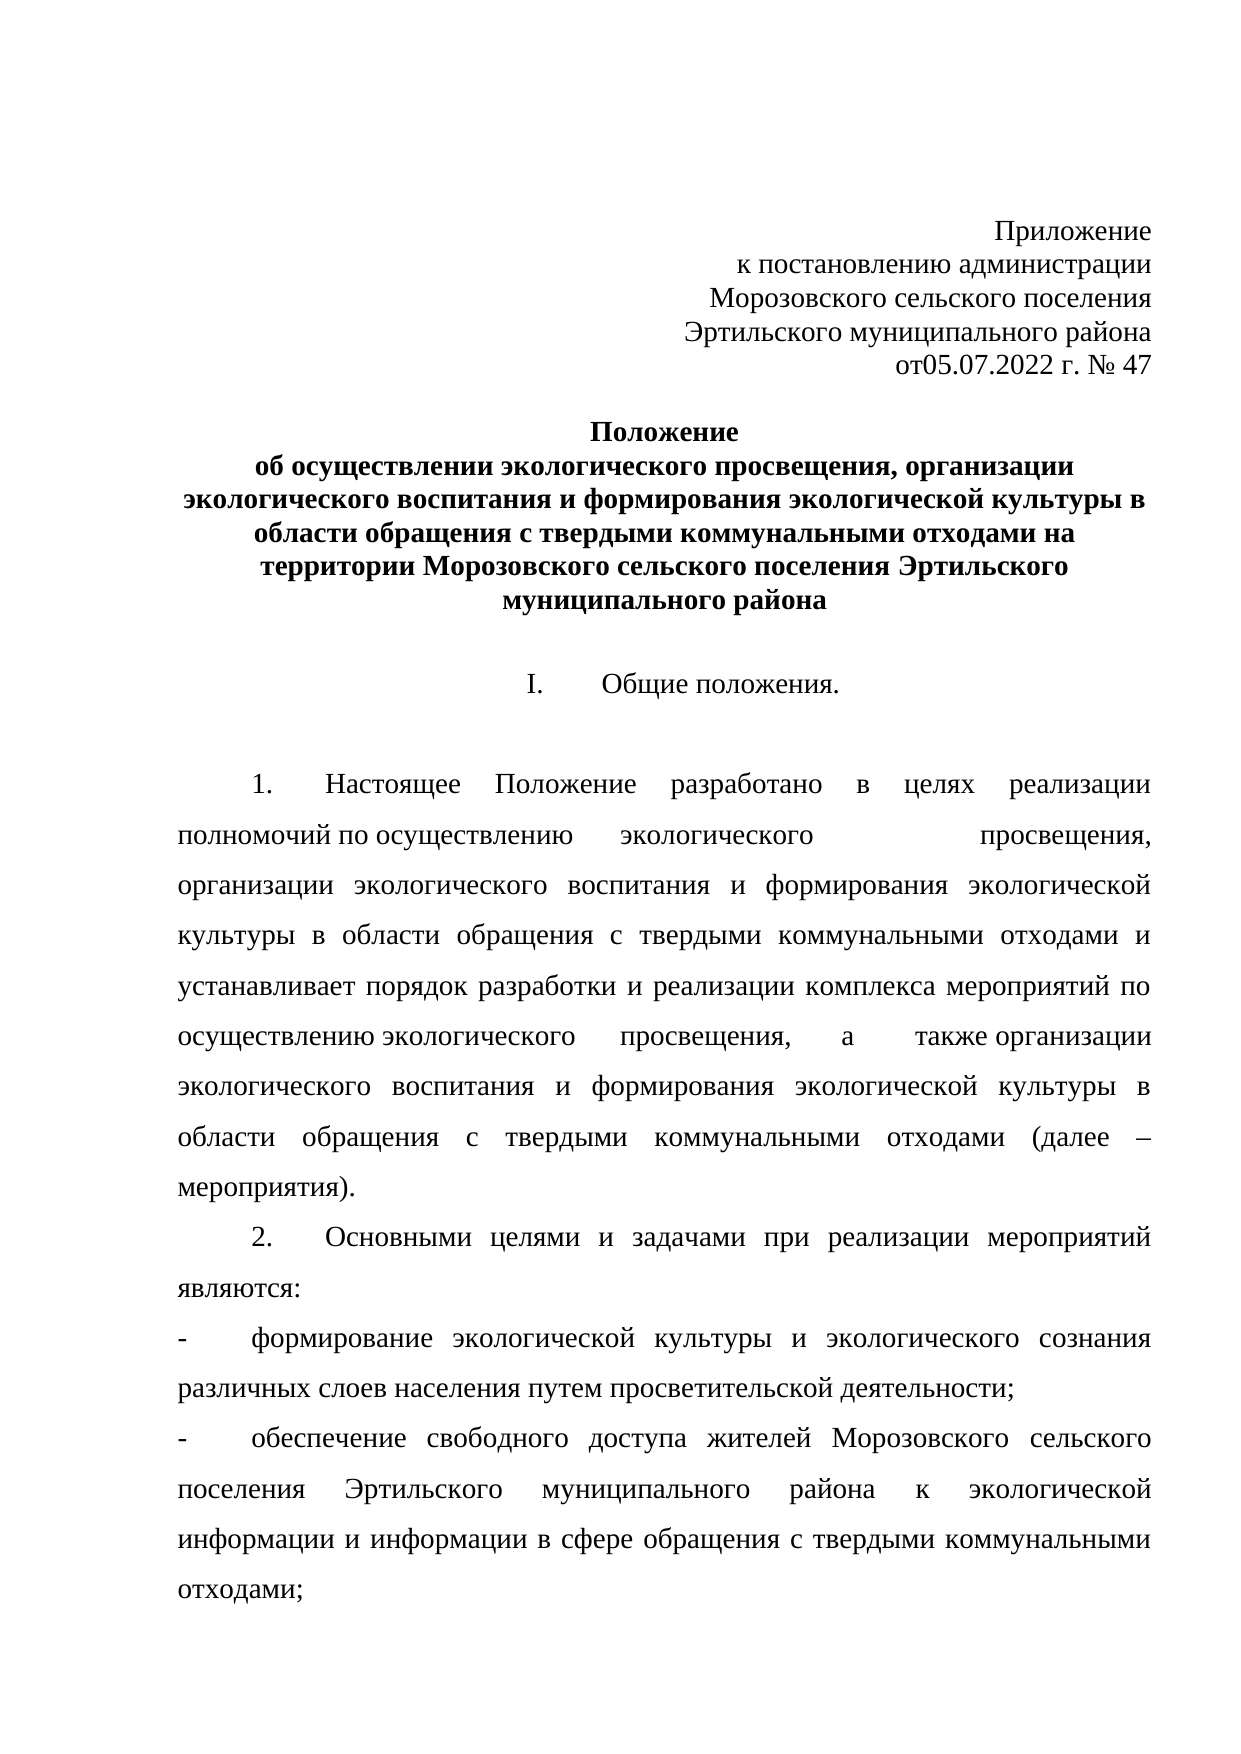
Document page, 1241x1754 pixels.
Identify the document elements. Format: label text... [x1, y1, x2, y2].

list Общие положения. [215, 666, 1152, 699]
text об осуществлении экологического просвещения, организации [177, 448, 1152, 481]
text Приложение [177, 213, 1152, 247]
text от05.07.2022 г. № 47 [177, 347, 1152, 381]
text Эртильского муниципального района [177, 314, 1152, 347]
text к постановлению администрации [177, 247, 1152, 280]
text - формирование экологической культуры и экологического сознания различных слоев населения путем просветительской деятельности; [177, 1320, 1152, 1404]
text Положение [177, 414, 1152, 448]
text 1. Настоящее Положение разработано в целях реализации полномочий по осуществлению экологического просвещения, организации экологического воспитания и формирования экологической культуры в области обращения с твердыми коммунальными отходами и устанавливает порядок разработки и реализации комплекса мероприятий по осуществлению экологического просвещения, а также организации экологического воспитания и формирования экологической культуры в области обращения с твердыми коммунальными отходами (далее – мероприятия). [177, 767, 1152, 1203]
text 2. Основными целями и задачами при реализации мероприятий являются: [177, 1219, 1152, 1303]
text - обеспечение свободного доступа жителей Морозовского сельского поселения Эртильского муниципального района к экологической информации и информации в сфере обращения с твердыми коммунальными отходами; [177, 1421, 1152, 1605]
text экологического воспитания и формирования экологической культуры в области обращения с твердыми коммунальными отходами на территории Морозовского сельского поселения Эртильского муниципального района [177, 481, 1152, 616]
text Морозовского сельского поселения [177, 280, 1152, 314]
